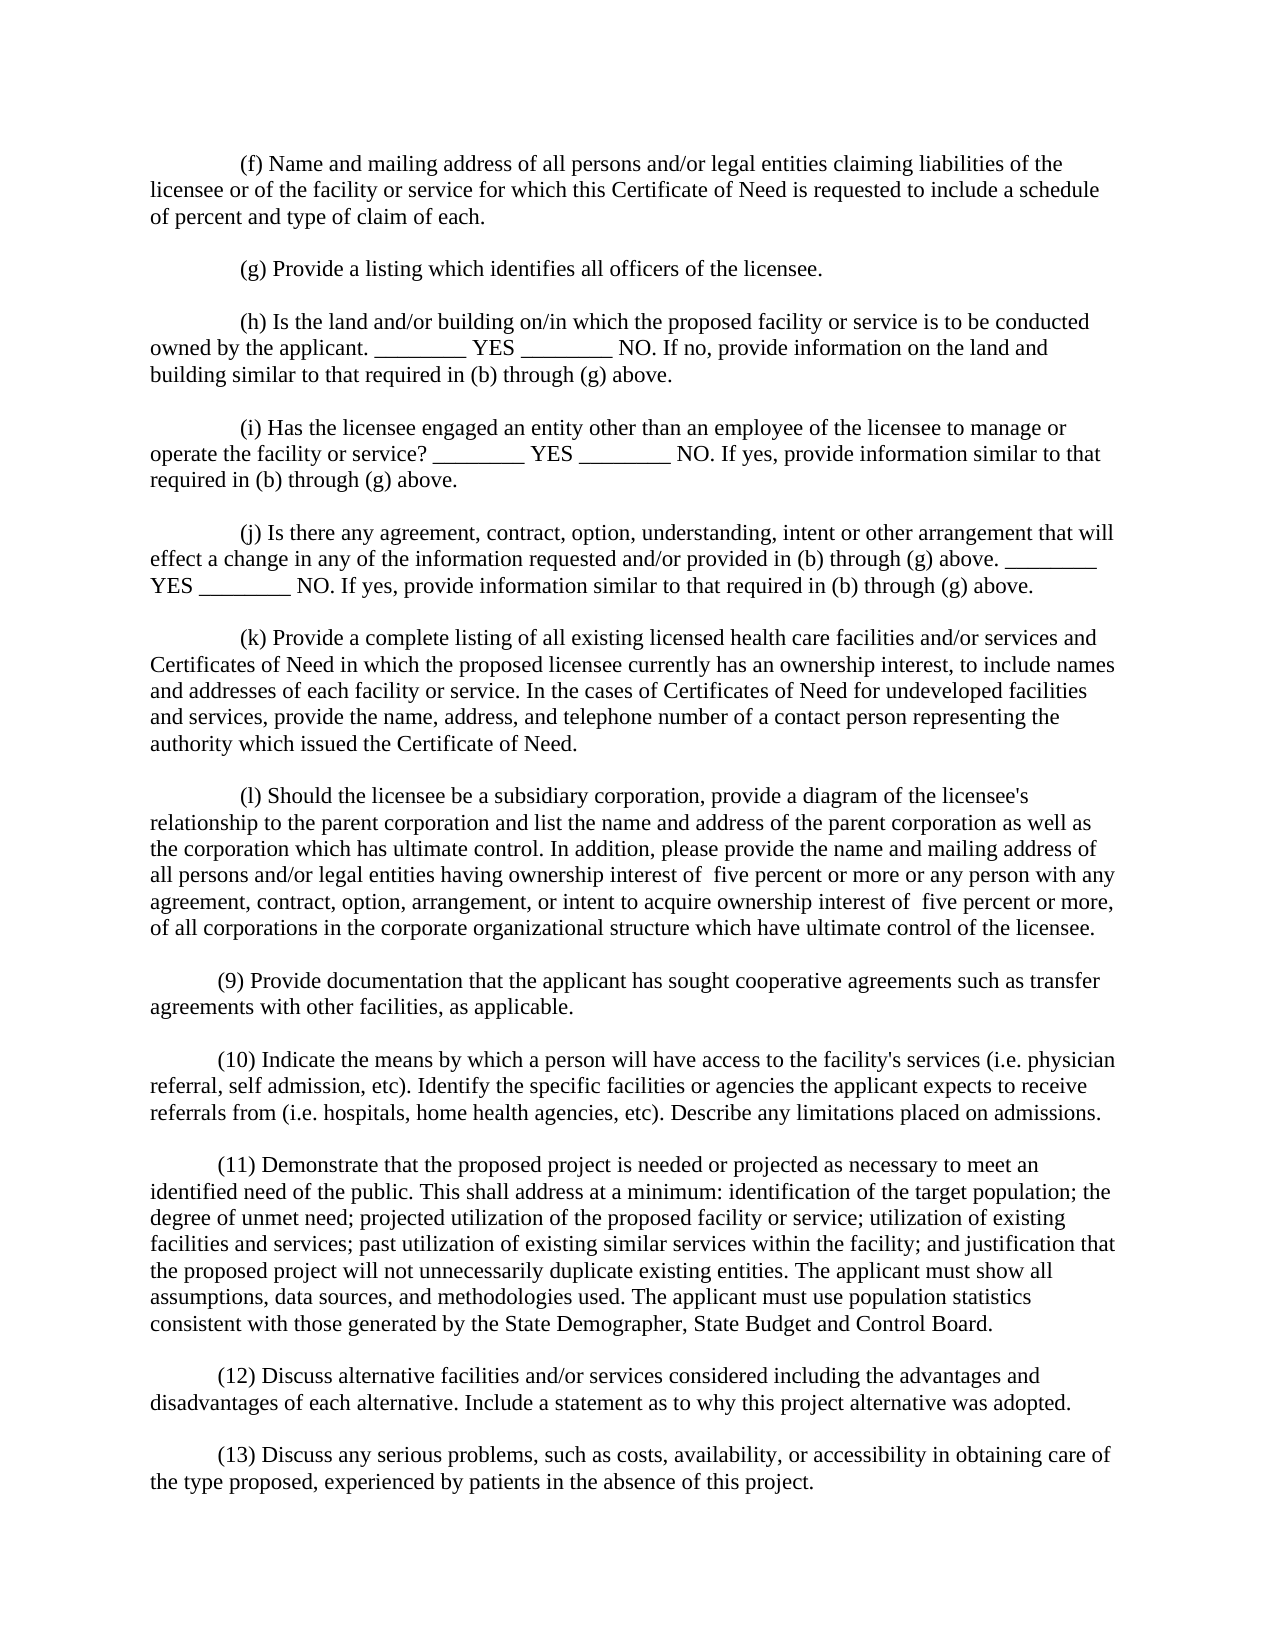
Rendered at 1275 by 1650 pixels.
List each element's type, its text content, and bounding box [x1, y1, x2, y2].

text (i) Has the licensee engaged an entity other than an employee of the licensee to manage or operate the facility or service? ________ YES ________ NO. If yes, provide information similar to that required in (b) through (g) above. [150, 413, 1125, 493]
text (10) Indicate the means by which a person will have access to the facility's services (i.e. physician referral, self admission, etc). Identify the specific facilities or agencies the applicant expects to receive referrals from (i.e. hospitals, home health agencies, etc). Describe any limitations placed on admissions. [150, 1046, 1125, 1125]
text (k) Provide a complete listing of all existing licensed health care facilities and/or services and Certificates of Need in which the proposed licensee currently has an ownership interest, to include names and addresses of each facility or service. In the cases of Certificates of Need for undeveloped facilities and services, provide the name, address, and telephone number of a contact person representing the authority which issued the Certificate of Need. [150, 624, 1125, 756]
text (g) Provide a listing which identifies all officers of the licensee. [150, 255, 1125, 282]
text (l) Should the licensee be a subsidiary corporation, provide a diagram of the licensee's relationship to the parent corporation and list the name and address of the parent corporation as well as the corporation which has ultimate control. In addition, please provide the name and mailing address of all persons and/or legal entities having ownership interest of five percent or more or any person with any agreement, contract, option, arrangement, or intent to acquire ownership interest of five percent or more, of all corporations in the corporate organizational structure which have ultimate control of the licensee. [150, 782, 1125, 941]
text (j) Is there any agreement, contract, option, understanding, intent or other arrangement that will effect a change in any of the information requested and/or provided in (b) through (g) above. ________ YES ________ NO. If yes, provide information similar to that required in (b) through (g) above. [150, 519, 1125, 598]
text (13) Discuss any serious problems, such as costs, availability, or accessibility in obtaining care of the type proposed, experienced by patients in the absence of this project. [150, 1441, 1125, 1494]
text (9) Provide documentation that the applicant has sought cooperative agreements such as transfer agreements with other facilities, as applicable. [150, 967, 1125, 1020]
text (f) Name and mailing address of all persons and/or legal entities claiming liabilities of the licensee or of the facility or service for which this Certificate of Need is requested to include a schedule of percent and type of claim of each. [150, 150, 1125, 229]
text (12) Discuss alternative facilities and/or services considered including the advantages and disadvantages of each alternative. Include a statement as to why this project alternative was adopted. [150, 1362, 1125, 1415]
text (h) Is the land and/or building on/in which the proposed facility or service is to be conducted owned by the applicant. ________ YES ________ NO. If no, provide information on the land and building similar to that required in (b) through (g) above. [150, 308, 1125, 387]
text (11) Demonstrate that the proposed project is needed or projected as necessary to meet an identified need of the public. This shall address at a minimum: identification of the target population; the degree of unmet need; projected utilization of the proposed facility or service; utilization of existing facilities and services; past utilization of existing similar services within the facility; and justification that the proposed project will not unnecessarily duplicate existing entities. The applicant must show all assumptions, data sources, and methodologies used. The applicant must use population statistics consistent with those generated by the State Demographer, State Budget and Control Board. [150, 1151, 1125, 1336]
